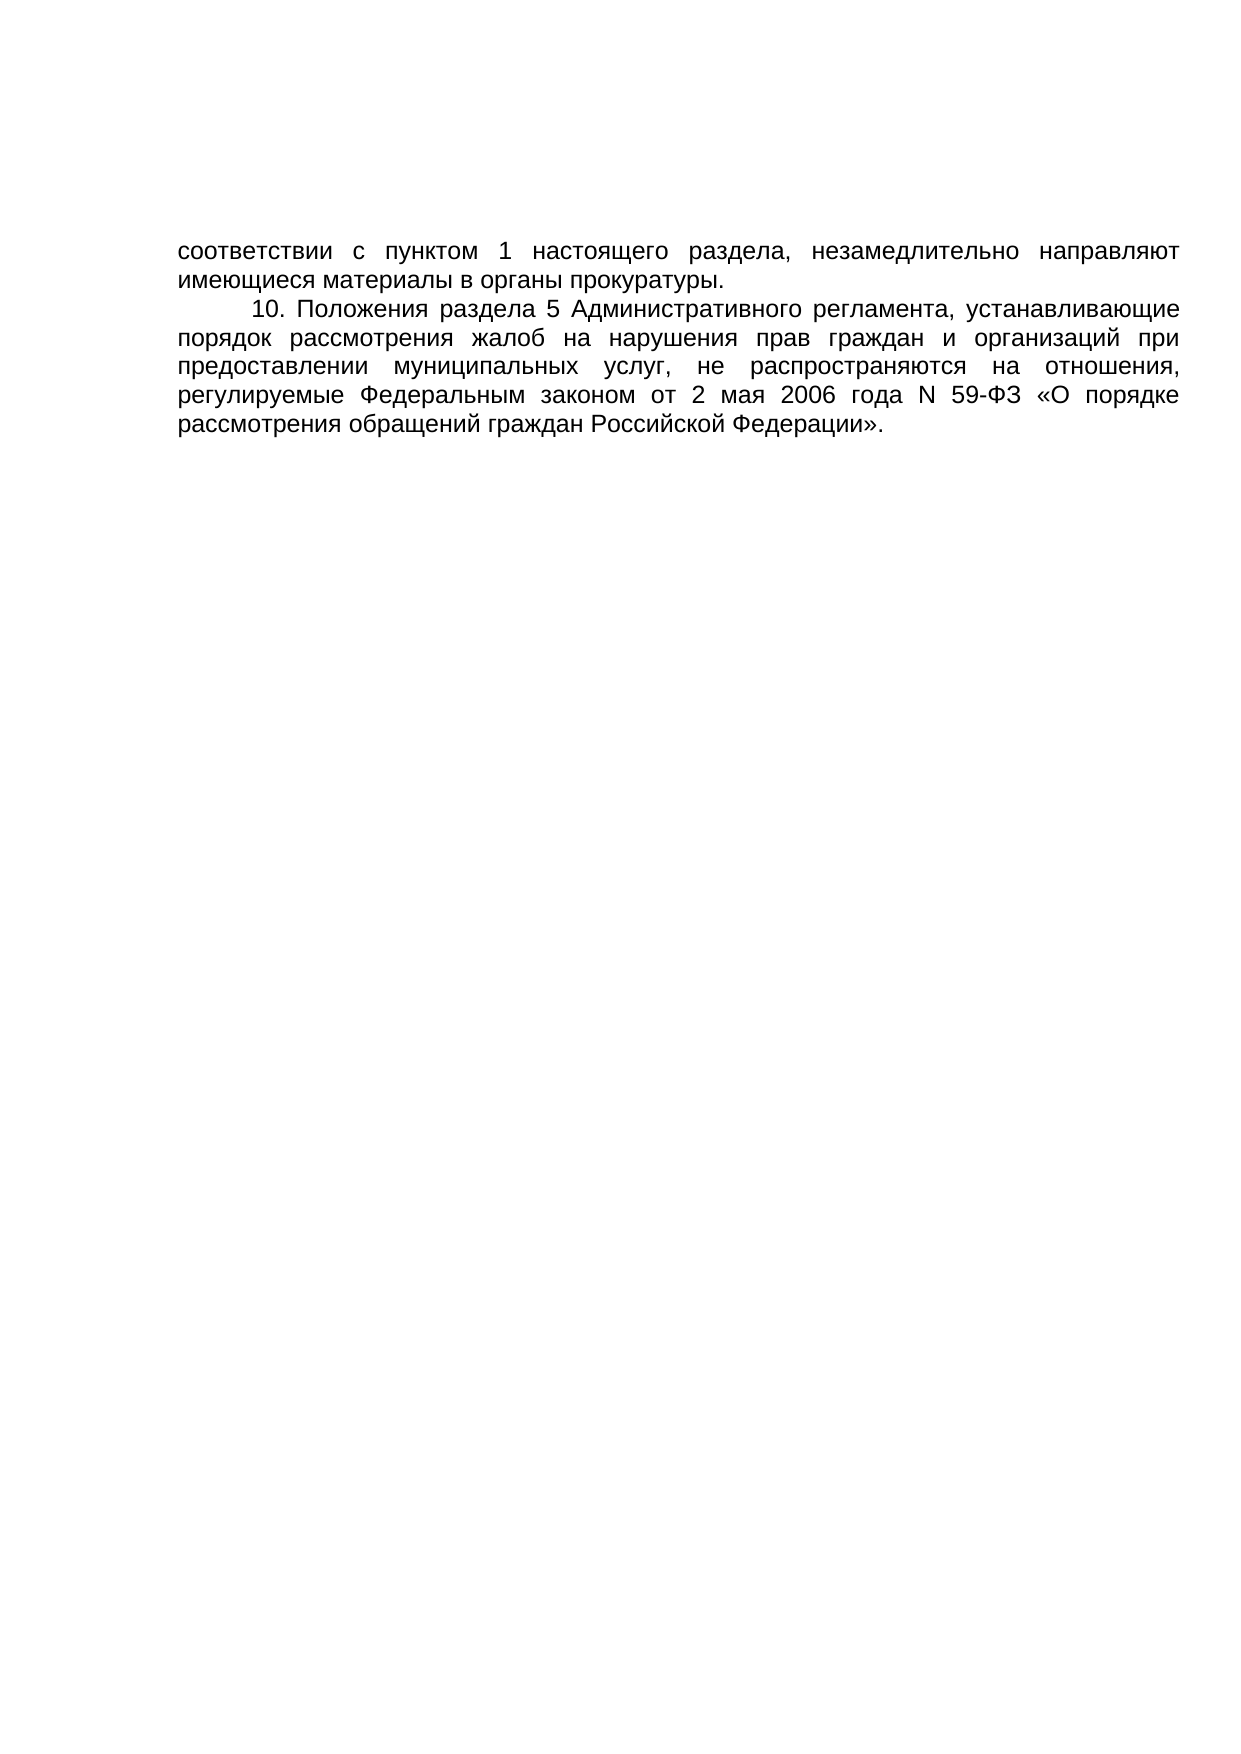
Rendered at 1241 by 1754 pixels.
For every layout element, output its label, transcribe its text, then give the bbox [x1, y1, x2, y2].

text 10. Положения раздела 5 Административного регламента, устанавливающие порядок рассмотрения жалоб на нарушения прав граждан и организаций при предоставлении муниципальных услуг, не распространяются на отношения, регулируемые Федеральным законом от 2 мая 2006 года N 59-ФЗ «О порядке рассмотрения обращений граждан Российской Федерации». [177, 294, 1181, 437]
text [177, 236, 1181, 294]
